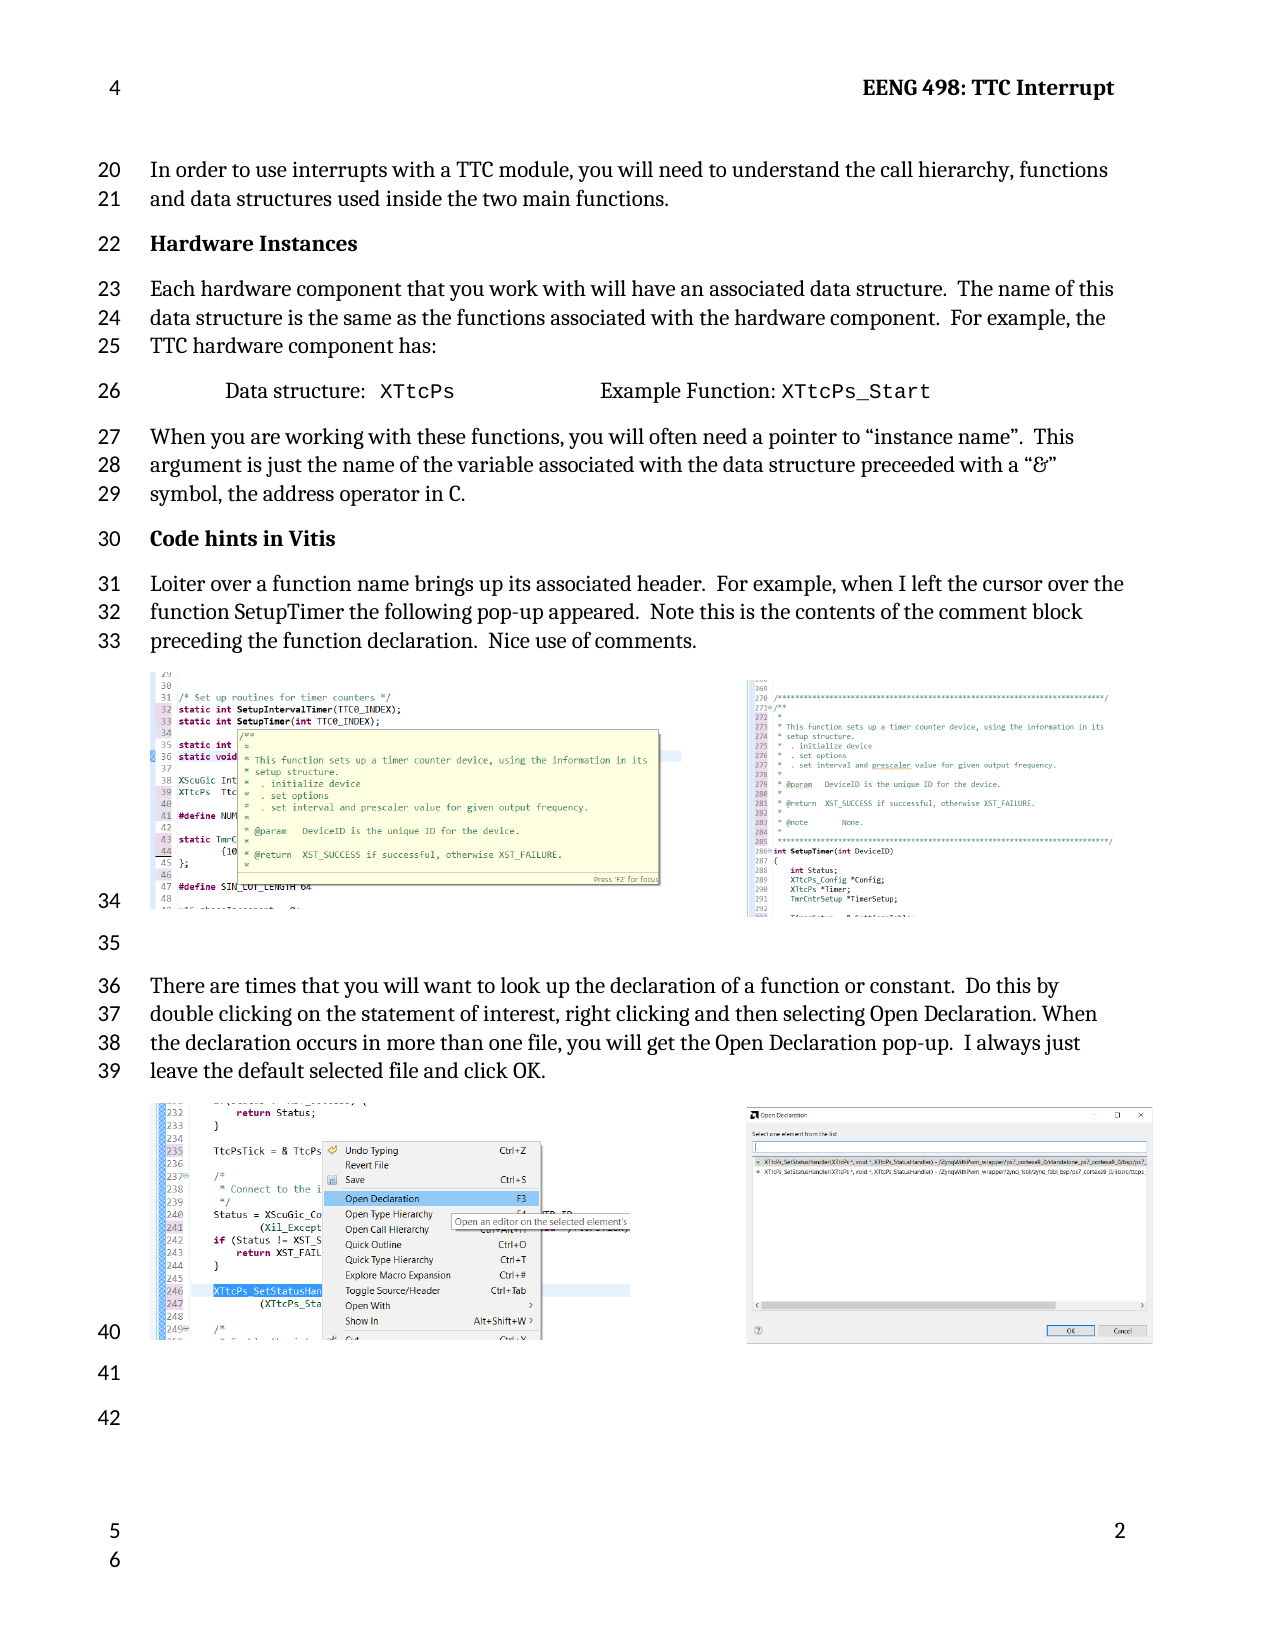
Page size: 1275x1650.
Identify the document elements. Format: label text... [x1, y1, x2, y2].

text Loiter over a function name brings up its associated header. For example, when I left the cursor over the function SetupTimer the following pop-up appeared. Note this is the contents of the comment block preceding the function declaration. Nice use of comments. [150, 571, 1125, 654]
text Code hints in Vitis [150, 525, 1125, 552]
text When you are working with these functions, you will often need a pointer to “instance name”. This argument is just the name of the variable associated with the data structure preceeded with a “&” symbol, the address operator in C. [150, 423, 1125, 507]
text There are times that you will want to look up the declaration of a function or constant. Do this by double clicking on the statement of interest, right clicking and then selecting Open Declaration. When the declaration occurs in more than one file, you will get the Open Declaration pop-up. I always just leave the default selected file and click OK. [150, 973, 1125, 1084]
picture [746, 1107, 1153, 1344]
text Each hardware component that you work with will have an associated data structure. The name of this data structure is the same as the functions associated with the hardware component. For example, the TTC hardware component has: [150, 276, 1125, 359]
picture [150, 1103, 630, 1340]
text Hardware Instances [150, 231, 1125, 257]
picture [150, 672, 682, 909]
picture [746, 680, 1133, 917]
text Data structure: XTtcPs Example Function: XTtcPs_Start [150, 378, 1125, 405]
text In order to use interrupts with a TTC module, you will need to understand the call hierarchy, functions and data structures used inside the two main functions. [150, 157, 1125, 212]
